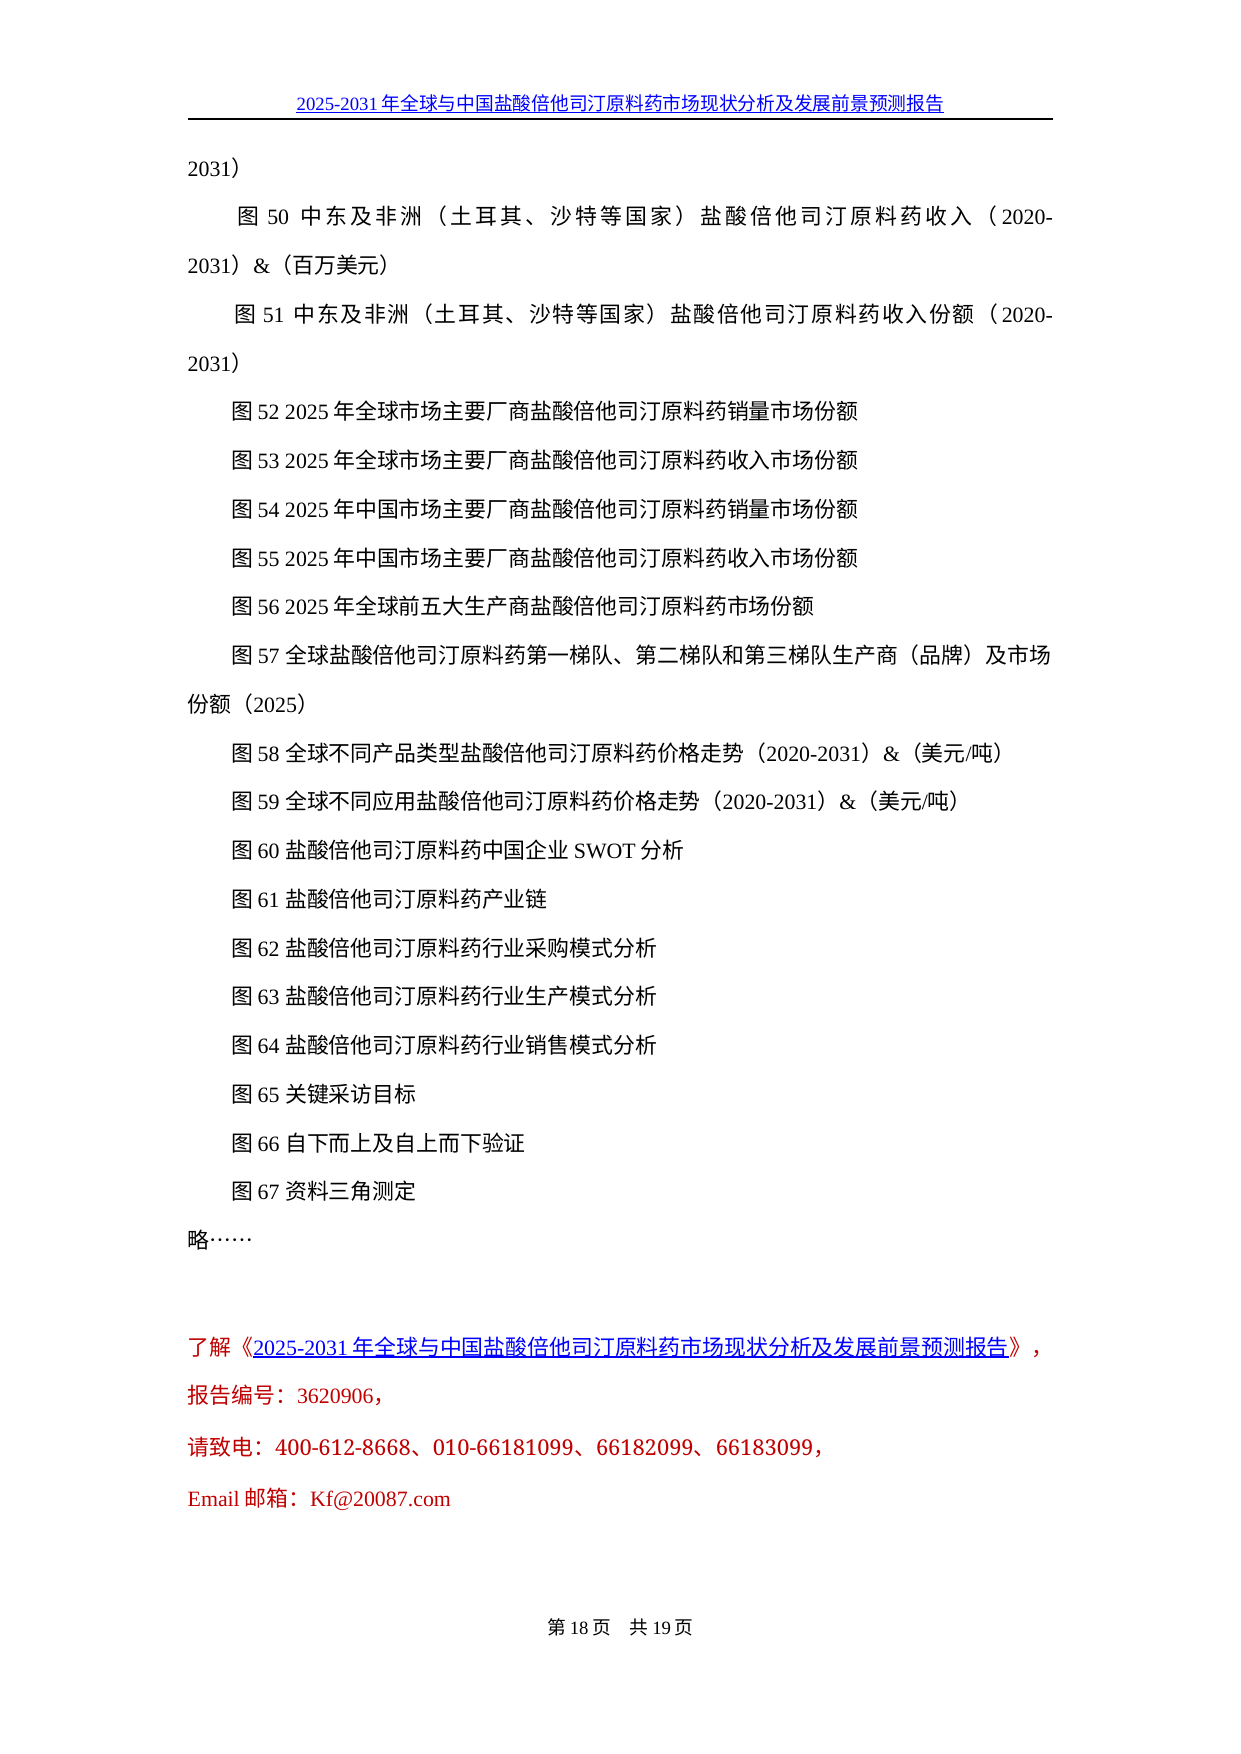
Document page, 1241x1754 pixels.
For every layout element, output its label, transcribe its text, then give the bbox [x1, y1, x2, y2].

text Email邮箱：Kf@20087.com [187, 1481, 1053, 1513]
text 了解《2025-2031年全球与中国盐酸倍他司汀原料药市场现状分析及发展前景预测报告》，报告编号：3620906， [187, 1329, 1053, 1410]
text 请致电：400-612-8668、010-66181099、66182099、66183099， [187, 1429, 1053, 1462]
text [187, 150, 1053, 1255]
